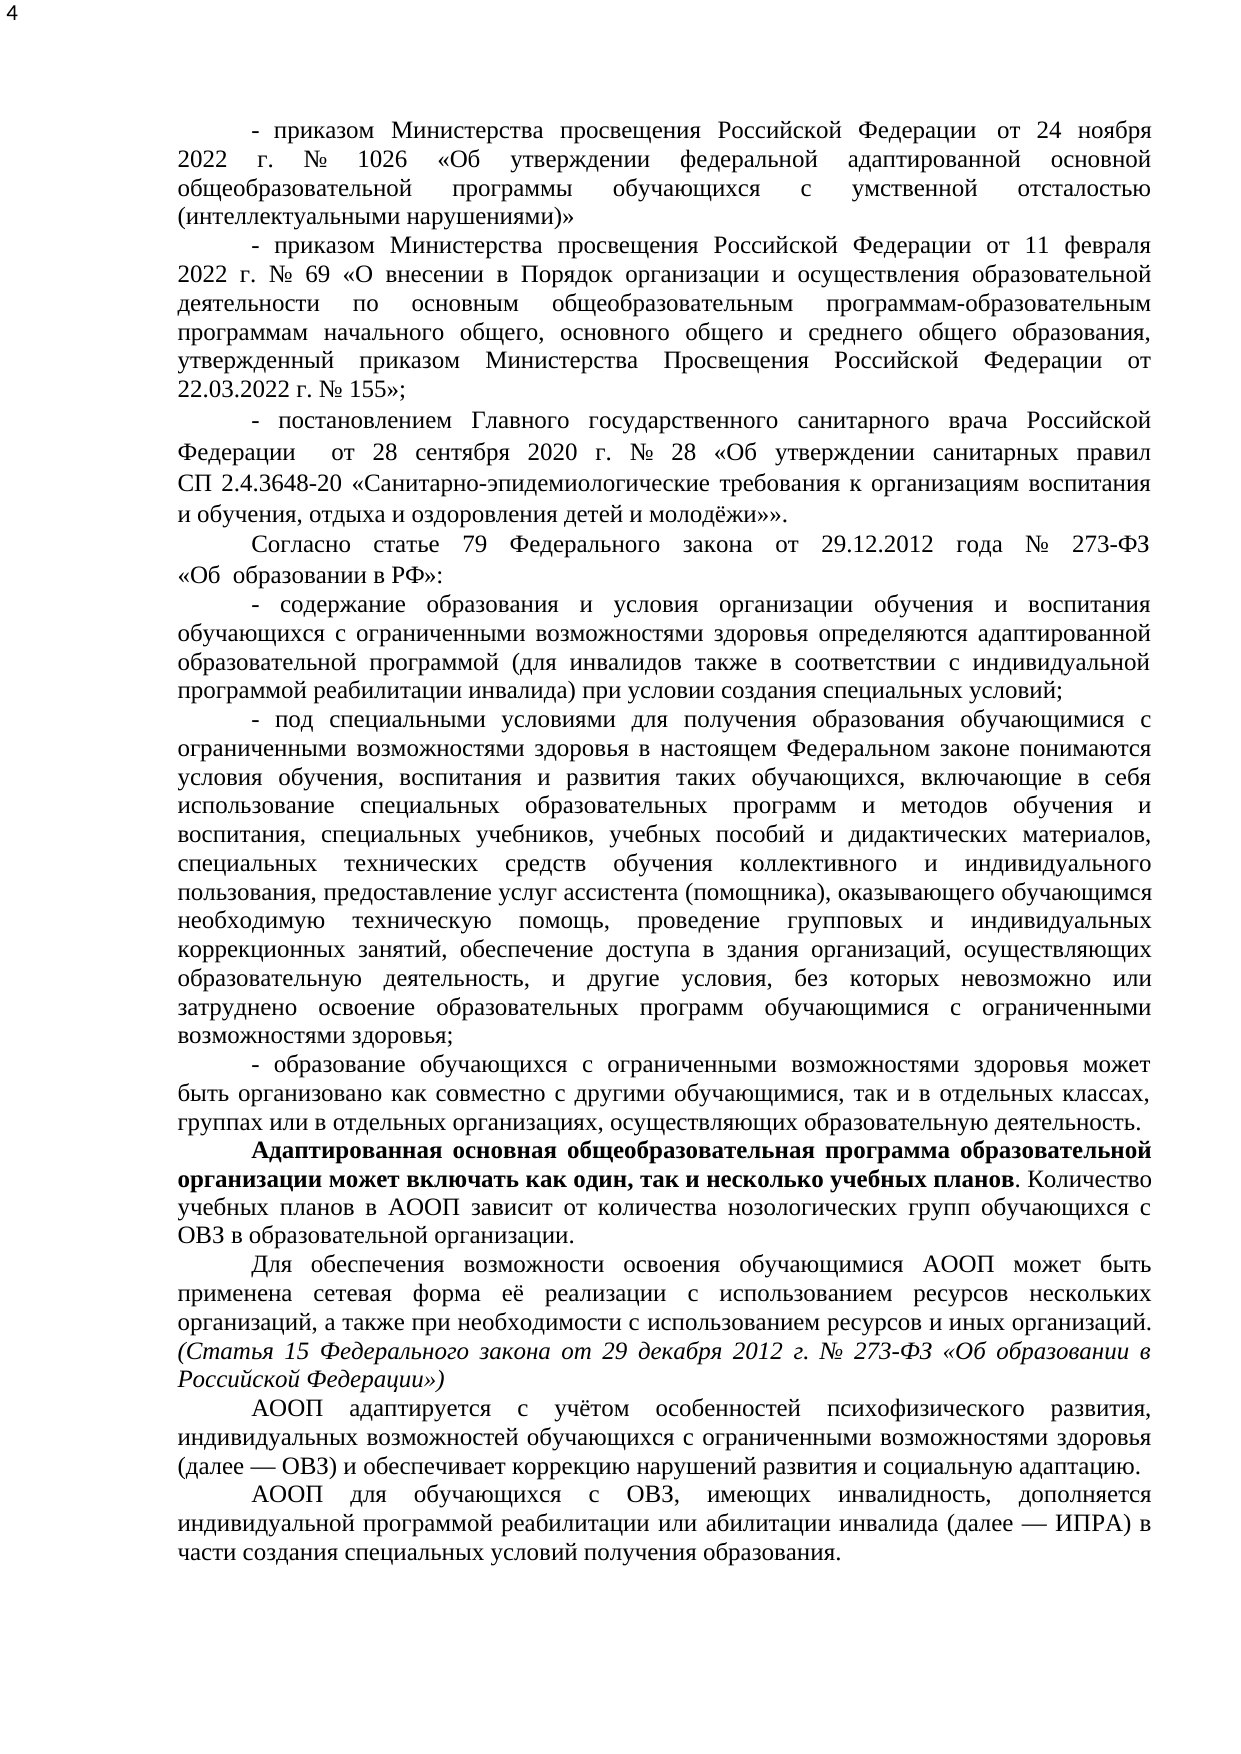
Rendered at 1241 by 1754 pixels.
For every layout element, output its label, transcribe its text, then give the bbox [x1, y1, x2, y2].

text «Об образовании в РФ»: [177, 561, 1180, 589]
list приказом Министерства просвещения Российской Федерации от 11 февраля 2022 г. № 69 «О внесении в Порядок организации и осуществления образовательной деятельности по основным общеобразовательным программам-образовательным программам начального общего, основного общего и среднего общего образования, утвержденный приказом Министерства Просвещения Российской Федерации от 22.03.2022 г. № 155»; [177, 230, 1152, 403]
text АООП для обучающихся с ОВЗ, имеющих инвалидность, дополняется индивидуальной программой реабилитации или абилитации инвалида (далее — ИПРА) в части создания специальных условий получения образования. [177, 1479, 1152, 1566]
list под специальными условиями для получения образования обучающимися с ограниченными возможностями здоровья в настоящем Федеральном законе понимаются условия обучения, воспитания и развития таких обучающихся, включающие в себя использование специальных образовательных программ и методов обучения и воспитания, специальных учебников, учебных пособий и дидактических материалов, специальных технических средств обучения коллективного и индивидуального пользования, предоставление услуг ассистента (помощника), оказывающего обучающимся необходимую техническую помощь, проведение групповых и индивидуальных коррекционных занятий, обеспечение доступа в здания организаций, осуществляющих образовательную деятельность, и другие условия, без которых невозможно или затруднено освоение образовательных программ обучающимися с ограниченными возможностями здоровья; [177, 704, 1152, 1049]
list постановлением Главного государственного санитарного врача Российской Федерации от 28 сентября 2020 г. № 28 «Об утверждении санитарных правил СП 2.4.3648-20 «Санитарно-эпидемиологические требования к организациям воспитания и обучения, отдыха и оздоровления детей и молодёжи»». [177, 406, 1152, 527]
text АООП адаптируется с учётом особенностей психофизического развития, индивидуальных возможностей обучающихся с ограниченными возможностями здоровья (далее — ОВЗ) и обеспечивает коррекцию нарушений развития и социальную адаптацию. [177, 1393, 1152, 1479]
text Для обеспечения возможности освоения обучающимися АООП может быть применена сетевая форма её реализации с использованием ресурсов нескольких организаций, а также при необходимости с использованием ресурсов и иных организаций. (Статья 15 Федерального закона от 29 декабря 2012 г. № 273-ФЗ «Об образовании в Российской Федерации») [177, 1249, 1152, 1393]
list образование обучающихся с ограниченными возможностями здоровья может быть организовано как совместно с другими обучающимися, так и в отдельных классах, группах или в отдельных организациях, осуществляющих образовательную деятельность. [177, 1049, 1151, 1136]
list содержание образования и условия организации обучения и воспитания обучающихся с ограниченными возможностями здоровья определяются адаптированной образовательной программой (для инвалидов также в соответствии с индивидуальной программой реабилитации инвалида) при условии создания специальных условий; [177, 589, 1151, 704]
list приказом Министерства просвещения Российской Федерации от 24 ноября 2022 г. № 1026 «Об утверждении федеральной адаптированной основной общеобразовательной программы обучающихся с умственной отсталостью (интеллектуальными нарушениями)» [177, 115, 1152, 230]
text Согласно статье 79 Федерального закона от 29.12.2012 года № 273-ФЗ [251, 530, 1180, 558]
text Адаптированная основная общеобразовательная программа образовательной организации может включать как один, так и несколько учебных планов. Количество учебных планов в АООП зависит от количества нозологических групп обучающихся с ОВЗ в образовательной организации. [177, 1136, 1152, 1249]
